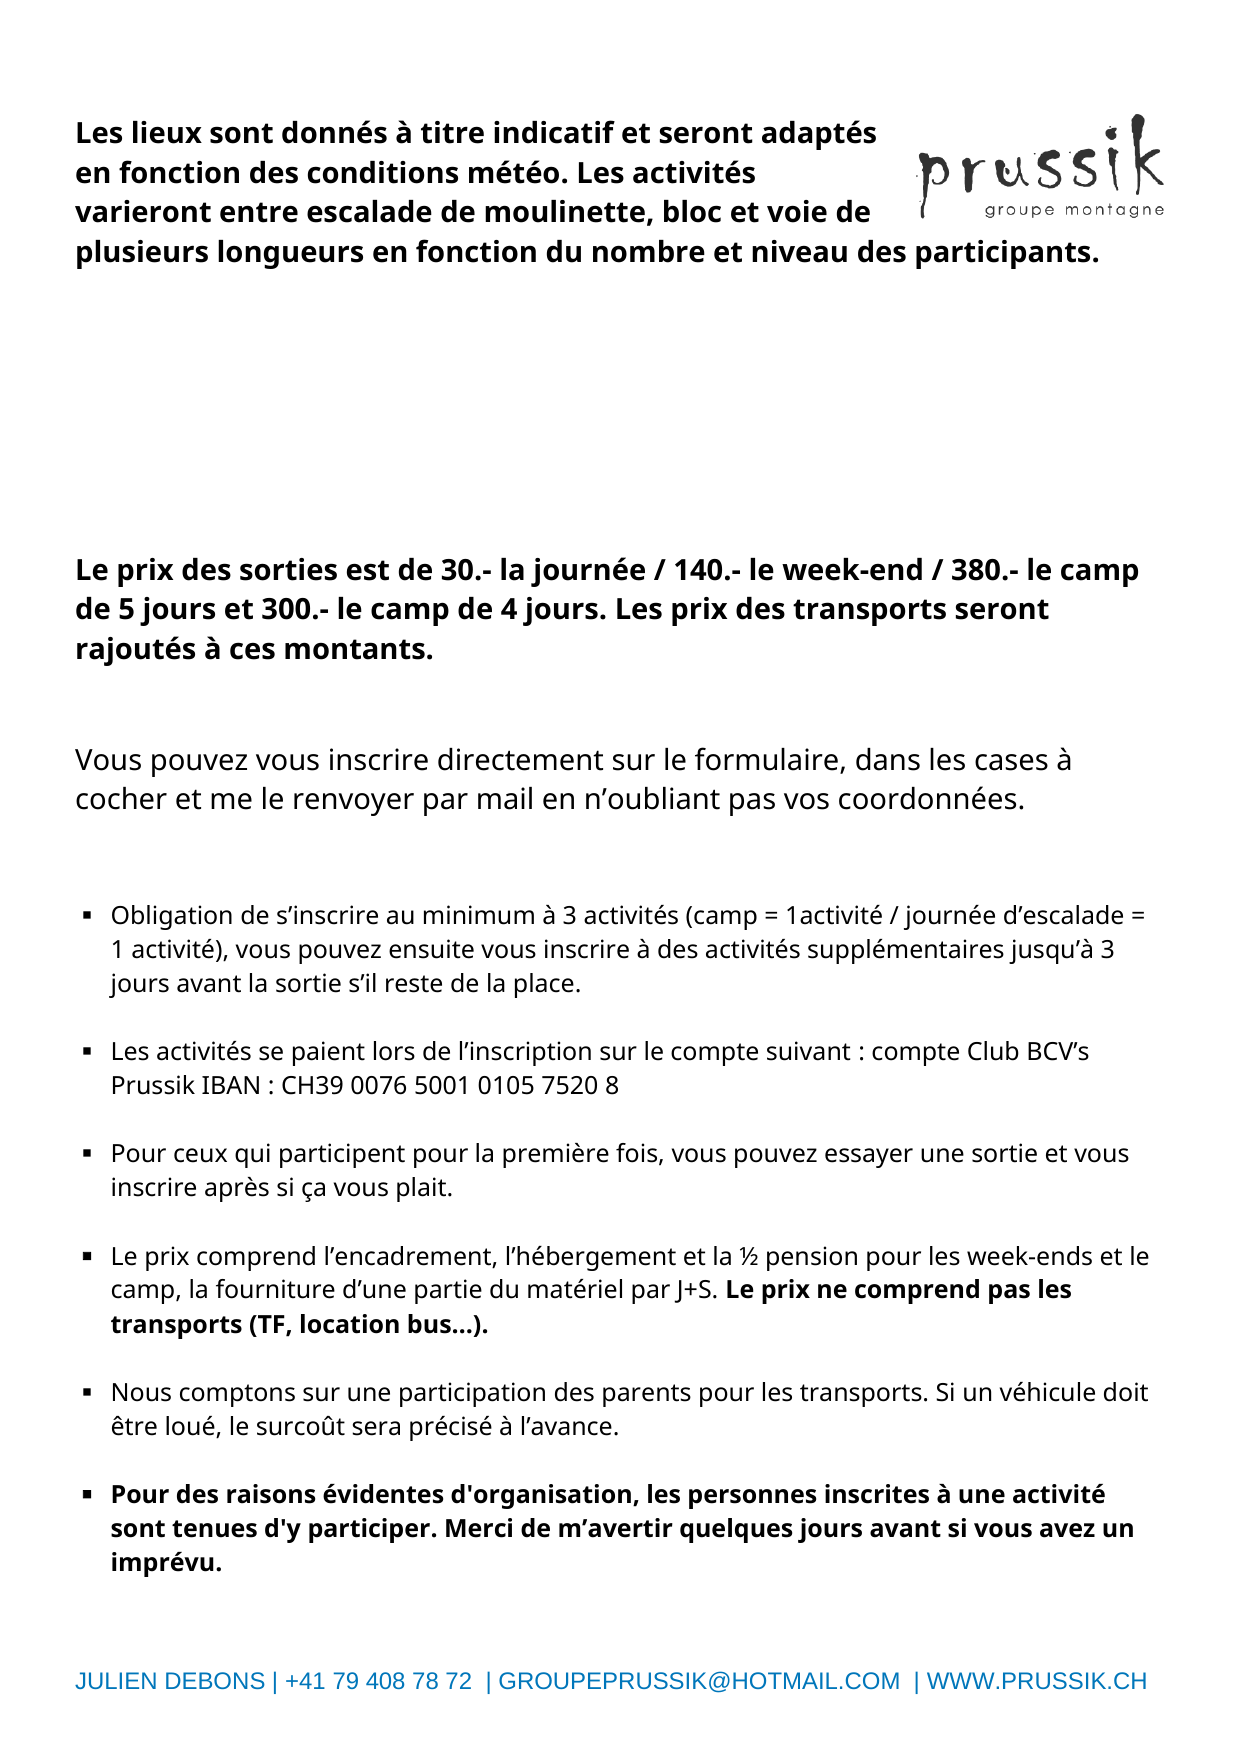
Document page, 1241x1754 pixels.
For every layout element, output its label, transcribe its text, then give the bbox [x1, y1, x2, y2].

list Nous comptons sur une participation des parents pour les transports. Si un véhicule doit être loué, le surcoût sera précisé à l’avance. [81, 1374, 1165, 1442]
list Le prix comprend l’encadrement, l’hébergement et la ½ pension pour les week-ends et le camp, la fourniture d’une partie du matériel par J+S. Le prix ne comprend pas les transports (TF, location bus…). [81, 1238, 1165, 1340]
picture [910, 112, 1166, 219]
text Le prix des sorties est de 30.- la journée / 140.- le week-end / 380.- le camp de 5 jours et 300.- le camp de 4 jours. Les prix des transports seront rajoutés à ces montants. [75, 549, 1165, 668]
list Pour des raisons évidentes d'organisation, les personnes inscrites à une activité sont tenues d'y participer. Merci de m’avertir quelques jours avant si vous avez un imprévu. [81, 1477, 1165, 1579]
list Pour ceux qui participent pour la première fois, vous pouvez essayer une sortie et vous inscrire après si ça vous plait. [81, 1136, 1165, 1204]
text Les lieux sont donnés à titre indicatif et seront adaptés en fonction des conditions météo. Les activités varieront entre escalade de moulinette, bloc et voie de plusieurs longueurs en fonction du nombre et niveau des participants. [75, 112, 1165, 271]
list Obligation de s’inscrire au minimum à 3 activités (camp = 1activité / journée d’escalade = 1 activité), vous pouvez ensuite vous inscrire à des activités supplémentaires jusqu’à 3 jours avant la sortie s’il reste de la place. [81, 897, 1165, 1000]
text Vous pouvez vous inscrire directement sur le formulaire, dans les cases à cocher et me le renvoyer par mail en n’oubliant pas vos coordonnées. [75, 739, 1165, 818]
list Les activités se paient lors de l’inscription sur le compte suivant : compte Club BCV’s Prussik IBAN : CH39 0076 5001 0105 7520 8 [81, 1034, 1165, 1102]
